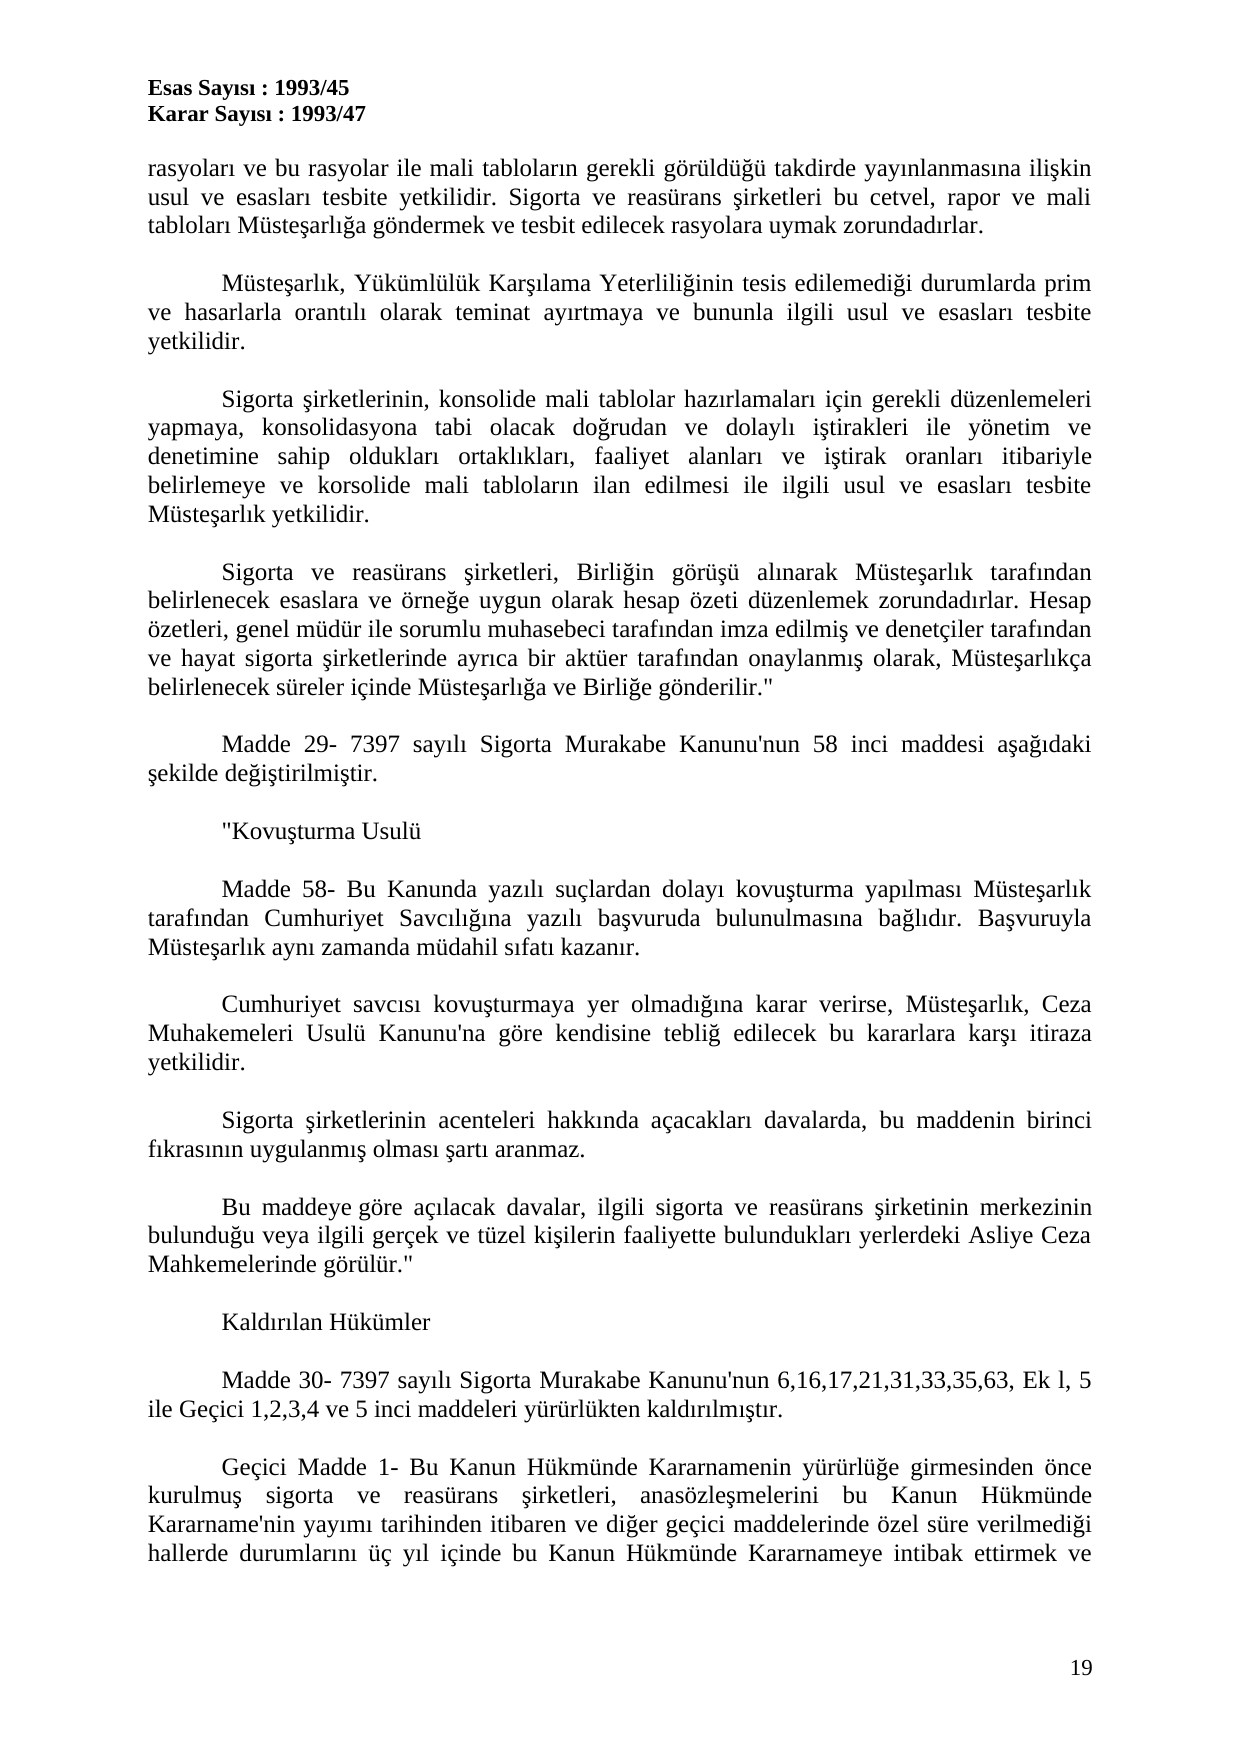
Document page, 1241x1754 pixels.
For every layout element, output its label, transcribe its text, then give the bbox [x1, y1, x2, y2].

text Bu maddeye göre açılacak davalar, ilgili sigorta ve reasürans şirketinin merkezinin bulunduğu veya ilgili gerçek ve tüzel kişilerin faaliyette bulundukları yerlerdeki Asliye Ceza Mahkemelerinde görülür." [148, 1192, 1093, 1278]
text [148, 1452, 1093, 1567]
text Madde 58- Bu Kanunda yazılı suçlardan dolayı kovuşturma yapılması Müsteşarlık tarafından Cumhuriyet Savcılığına yazılı başvuruda bulunulmasına bağlıdır. Başvuruyla Müsteşarlık aynı zamanda müdahil sıfatı kazanır. [148, 874, 1093, 960]
text Müsteşarlık, Yükümlülük Karşılama Yeterliliğinin tesis edilemediği durumlarda prim ve hasarlarla orantılı olarak teminat ayırtmaya ve bununla ilgili usul ve esasları tesbite yetkilidir. [148, 268, 1093, 354]
text Sigorta şirketlerinin acenteleri hakkında açacakları davalarda, bu maddenin birinci fıkrasının uygulanmış olması şartı aranmaz. [148, 1105, 1093, 1162]
text "Kovuşturma Usulü [148, 816, 1093, 845]
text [148, 153, 1093, 239]
text Madde 30- 7397 sayılı Sigorta Murakabe Kanunu'nun 6,16,17,21,31,33,35,63, Ek l, 5 ile Geçici 1,2,3,4 ve 5 inci maddeleri yürürlükten kaldırılmıştır. [148, 1365, 1093, 1422]
text Madde 29- 7397 sayılı Sigorta Murakabe Kanunu'nun 58 inci maddesi aşağıdaki şekilde değiştirilmiştir. [148, 729, 1093, 787]
text Cumhuriyet savcısı kovuşturmaya yer olmadığına karar verirse, Müsteşarlık, Ceza Muhakemeleri Usulü Kanunu'na göre kendisine tebliğ edilecek bu kararlara karşı itiraza yetkilidir. [148, 989, 1093, 1076]
text Sigorta şirketlerinin, konsolide mali tablolar hazırlamaları için gerekli düzenlemeleri yapmaya, konsolidasyona tabi olacak doğrudan ve dolaylı iştirakleri ile yönetim ve denetimine sahip oldukları ortaklıkları, faaliyet alanları ve iştirak oranları itibariyle belirlemeye ve korsolide mali tabloların ilan edilmesi ile ilgili usul ve esasları tesbite Müsteşarlık yetkilidir. [148, 384, 1093, 527]
text Kaldırılan Hükümler [148, 1307, 1093, 1336]
text Sigorta ve reasürans şirketleri, Birliğin görüşü alınarak Müsteşarlık tarafından belirlenecek esaslara ve örneğe uygun olarak hesap özeti düzenlemek zorundadırlar. Hesap özetleri, genel müdür ile sorumlu muhasebeci tarafından imza edilmiş ve denetçiler tarafından ve hayat sigorta şirketlerinde ayrıca bir aktüer tarafından onaylanmış olarak, Müsteşarlıkça belirlenecek süreler içinde Müsteşarlığa ve Birliğe gönderilir." [148, 557, 1093, 700]
